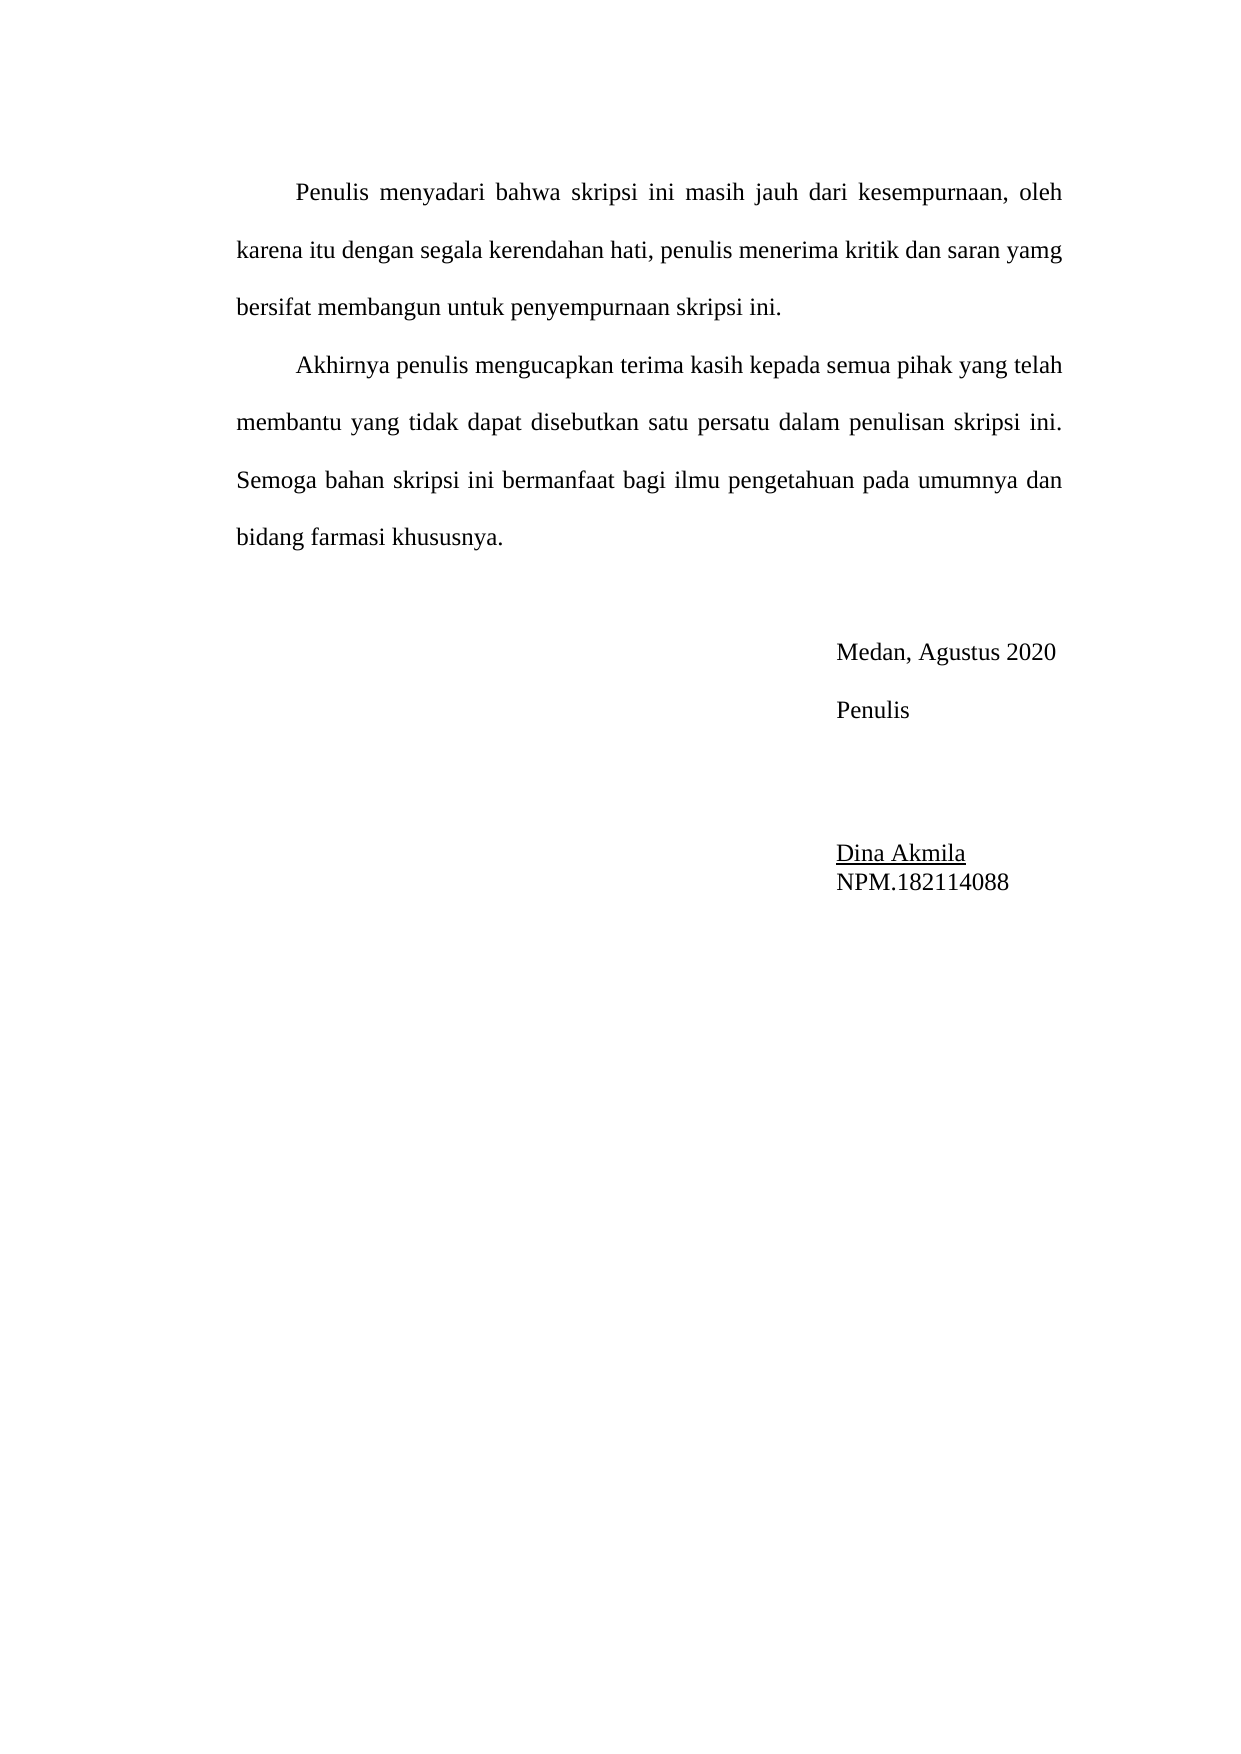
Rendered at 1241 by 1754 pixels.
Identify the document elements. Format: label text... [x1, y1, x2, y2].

text Penulis [761, 695, 1063, 723]
text Akhirnya penulis mengucapkan terima kasih kepada semua pihak yang telah membantu yang tidak dapat disebutkan satu persatu dalam penulisan skripsi ini. Semoga bahan skripsi ini bermanfaat bagi ilmu pengetahuan pada umumnya dan bidang farmasi khususnya. [236, 350, 1063, 551]
text Dina Akmila NPM.182114088 [738, 838, 1063, 896]
text Medan, Agustus 2020 [236, 637, 1063, 666]
text Penulis menyadari bahwa skripsi ini masih jauh dari kesempurnaan, oleh karena itu dengan segala kerendahan hati, penulis menerima kritik dan saran yamg bersifat membangun untuk penyempurnaan skripsi ini. [236, 177, 1063, 321]
